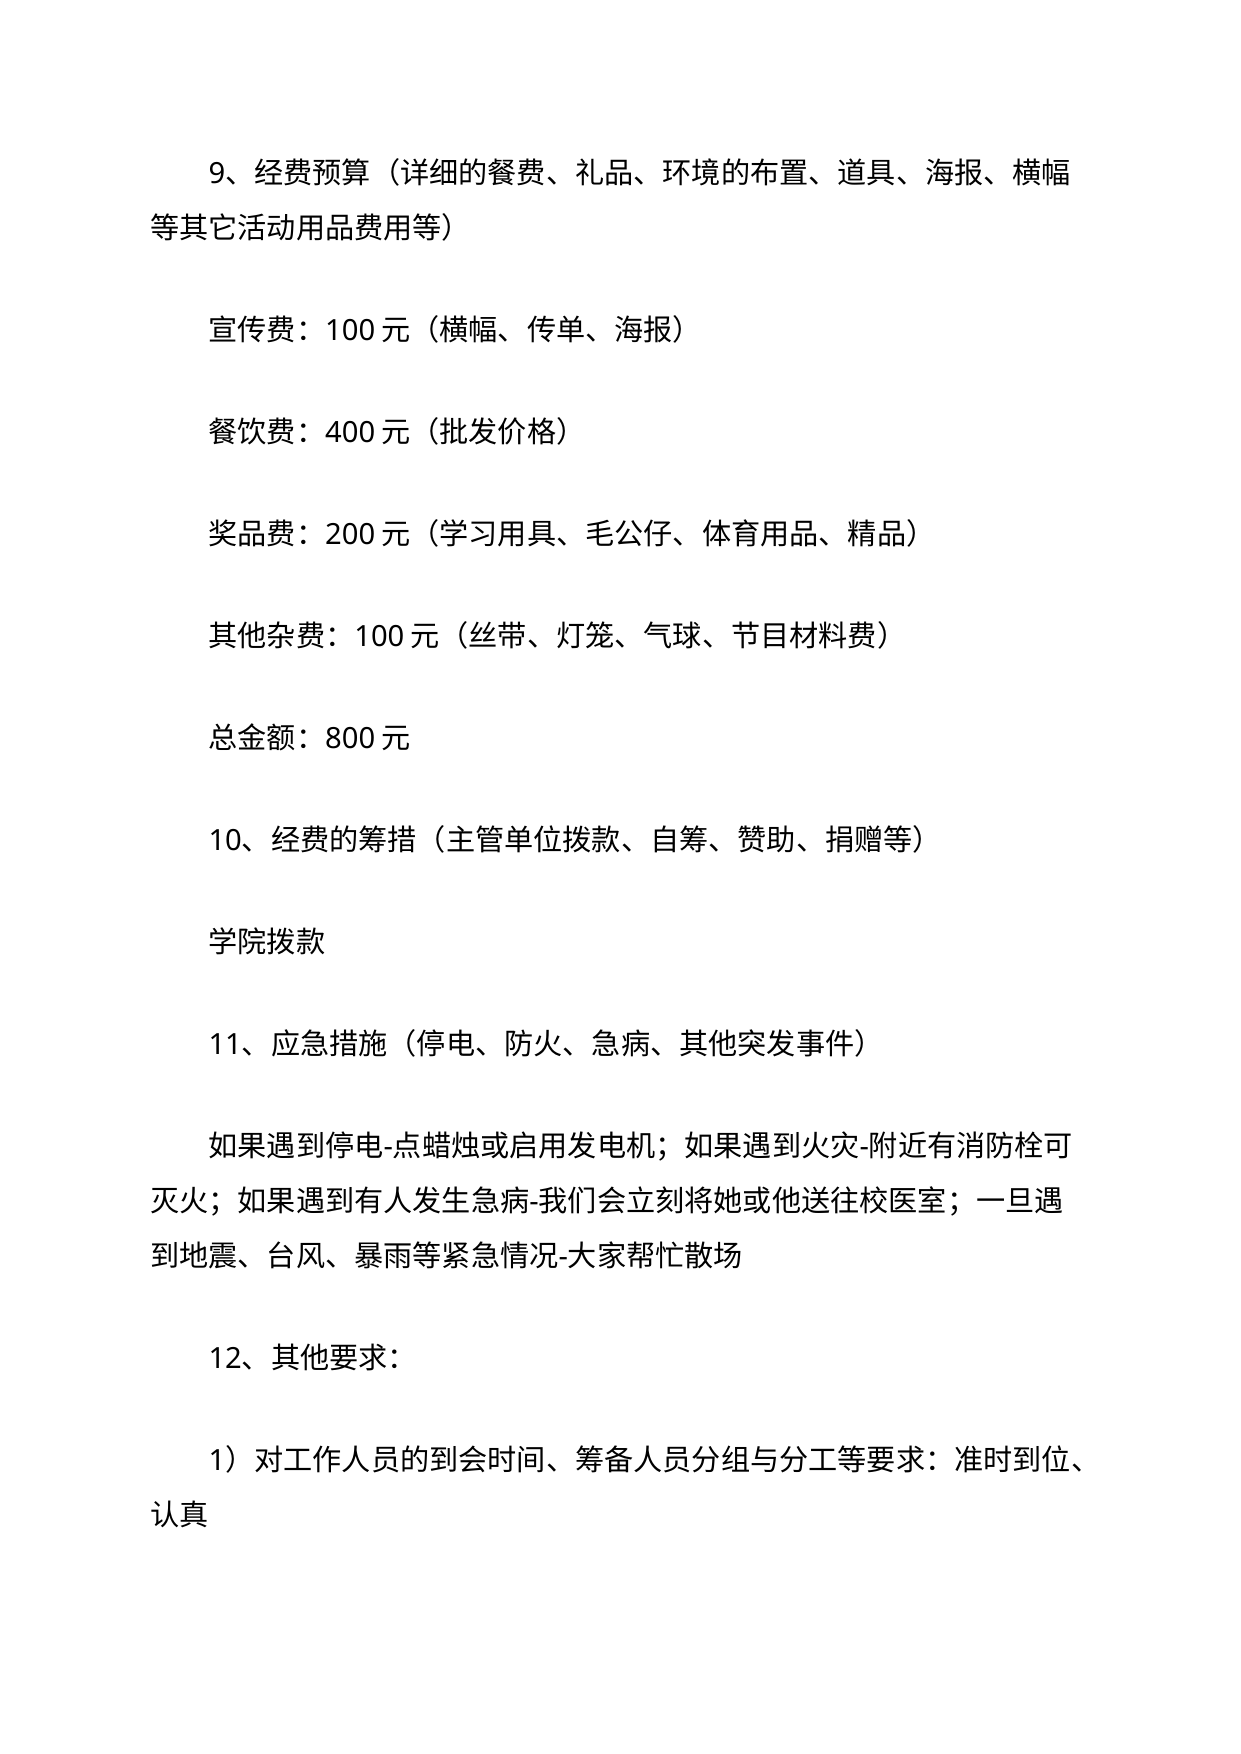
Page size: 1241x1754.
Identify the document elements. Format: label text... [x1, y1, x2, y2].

text 总金额：800元 [150, 715, 1090, 757]
text 奖品费：200元（学习用具、毛公仔、体育用品、精品） [150, 511, 1090, 553]
text 宣传费：100元（横幅、传单、海报） [150, 307, 1090, 349]
text 11、应急措施（停电、防火、急病、其他突发事件） [150, 1020, 1090, 1063]
text 1）对工作人员的到会时间、筹备人员分组与分工等要求：准时到位、认真 [150, 1436, 1090, 1534]
text 学院拨款 [150, 919, 1090, 961]
text 9、经费预算（详细的餐费、礼品、环境的布置、道具、海报、横幅等其它活动用品费用等） [150, 150, 1090, 247]
text 12、其他要求： [150, 1334, 1090, 1377]
text 10、经费的筹措（主管单位拨款、自筹、赞助、捐赠等） [150, 817, 1090, 859]
text 其他杂费：100元（丝带、灯笼、气球、节目材料费） [150, 613, 1090, 655]
text 餐饮费：400元（批发价格） [150, 409, 1090, 451]
text 如果遇到停电-点蜡烛或启用发电机；如果遇到火灾-附近有消防栓可灭火；如果遇到有人发生急病-我们会立刻将她或他送往校医室；一旦遇到地震、台风、暴雨等紧急情况-大家帮忙散场 [150, 1122, 1090, 1275]
